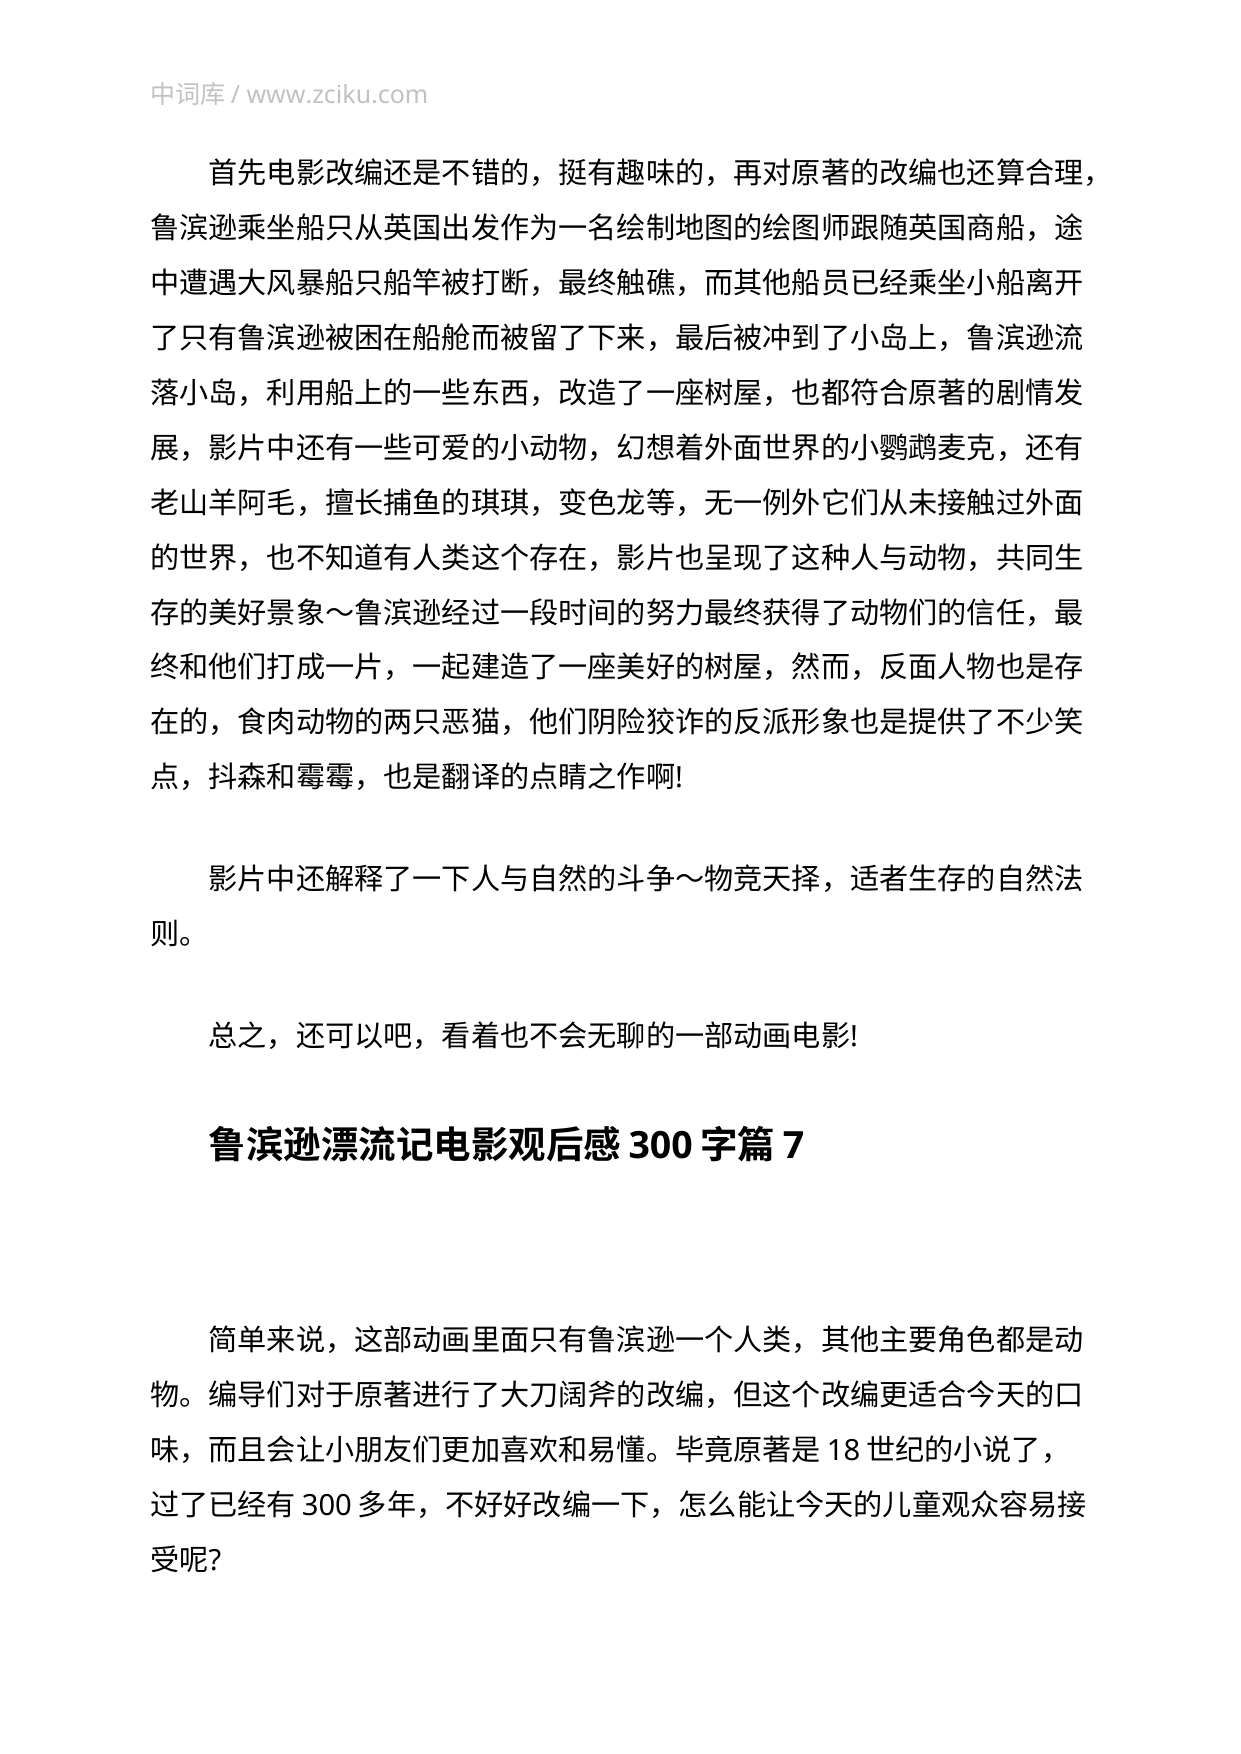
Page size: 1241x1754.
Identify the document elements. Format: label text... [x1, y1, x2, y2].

text 简单来说，这部动画里面只有鲁滨逊一个人类，其他主要角色都是动物。编导们对于原著进行了大刀阔斧的改编，但这个改编更适合今天的口味，而且会让小朋友们更加喜欢和易懂。毕竟原著是18世纪的小说了，过了已经有300多年，不好好改编一下，怎么能让今天的儿童观众容易接受呢? [150, 1316, 1090, 1578]
text 首先电影改编还是不错的，挺有趣味的，再对原著的改编也还算合理，鲁滨逊乘坐船只从英国出发作为一名绘制地图的绘图师跟随英国商船，途中遭遇大风暴船只船竿被打断，最终触礁，而其他船员已经乘坐小船离开了只有鲁滨逊被困在船舱而被留了下来，最后被冲到了小岛上，鲁滨逊流落小岛，利用船上的一些东西，改造了一座树屋，也都符合原著的剧情发展，影片中还有一些可爱的小动物，幻想着外面世界的小鹦鹉麦克，还有老山羊阿毛，擅长捕鱼的琪琪，变色龙等，无一例外它们从未接触过外面的世界，也不知道有人类这个存在，影片也呈现了这种人与动物，共同生存的美好景象～鲁滨逊经过一段时间的努力最终获得了动物们的信任，最终和他们打成一片，一起建造了一座美好的树屋，然而，反面人物也是存在的，食肉动物的两只恶猫，他们阴险狡诈的反派形象也是提供了不少笑点，抖森和霉霉，也是翻译的点睛之作啊! [150, 150, 1090, 796]
text 影片中还解释了一下人与自然的斗争～物竞天择，适者生存的自然法则。 [150, 856, 1090, 953]
text 总之，还可以吧，看着也不会无聊的一部动画电影! [150, 1012, 1090, 1055]
text 鲁滨逊漂流记电影观后感300字篇7 [150, 1114, 1090, 1169]
